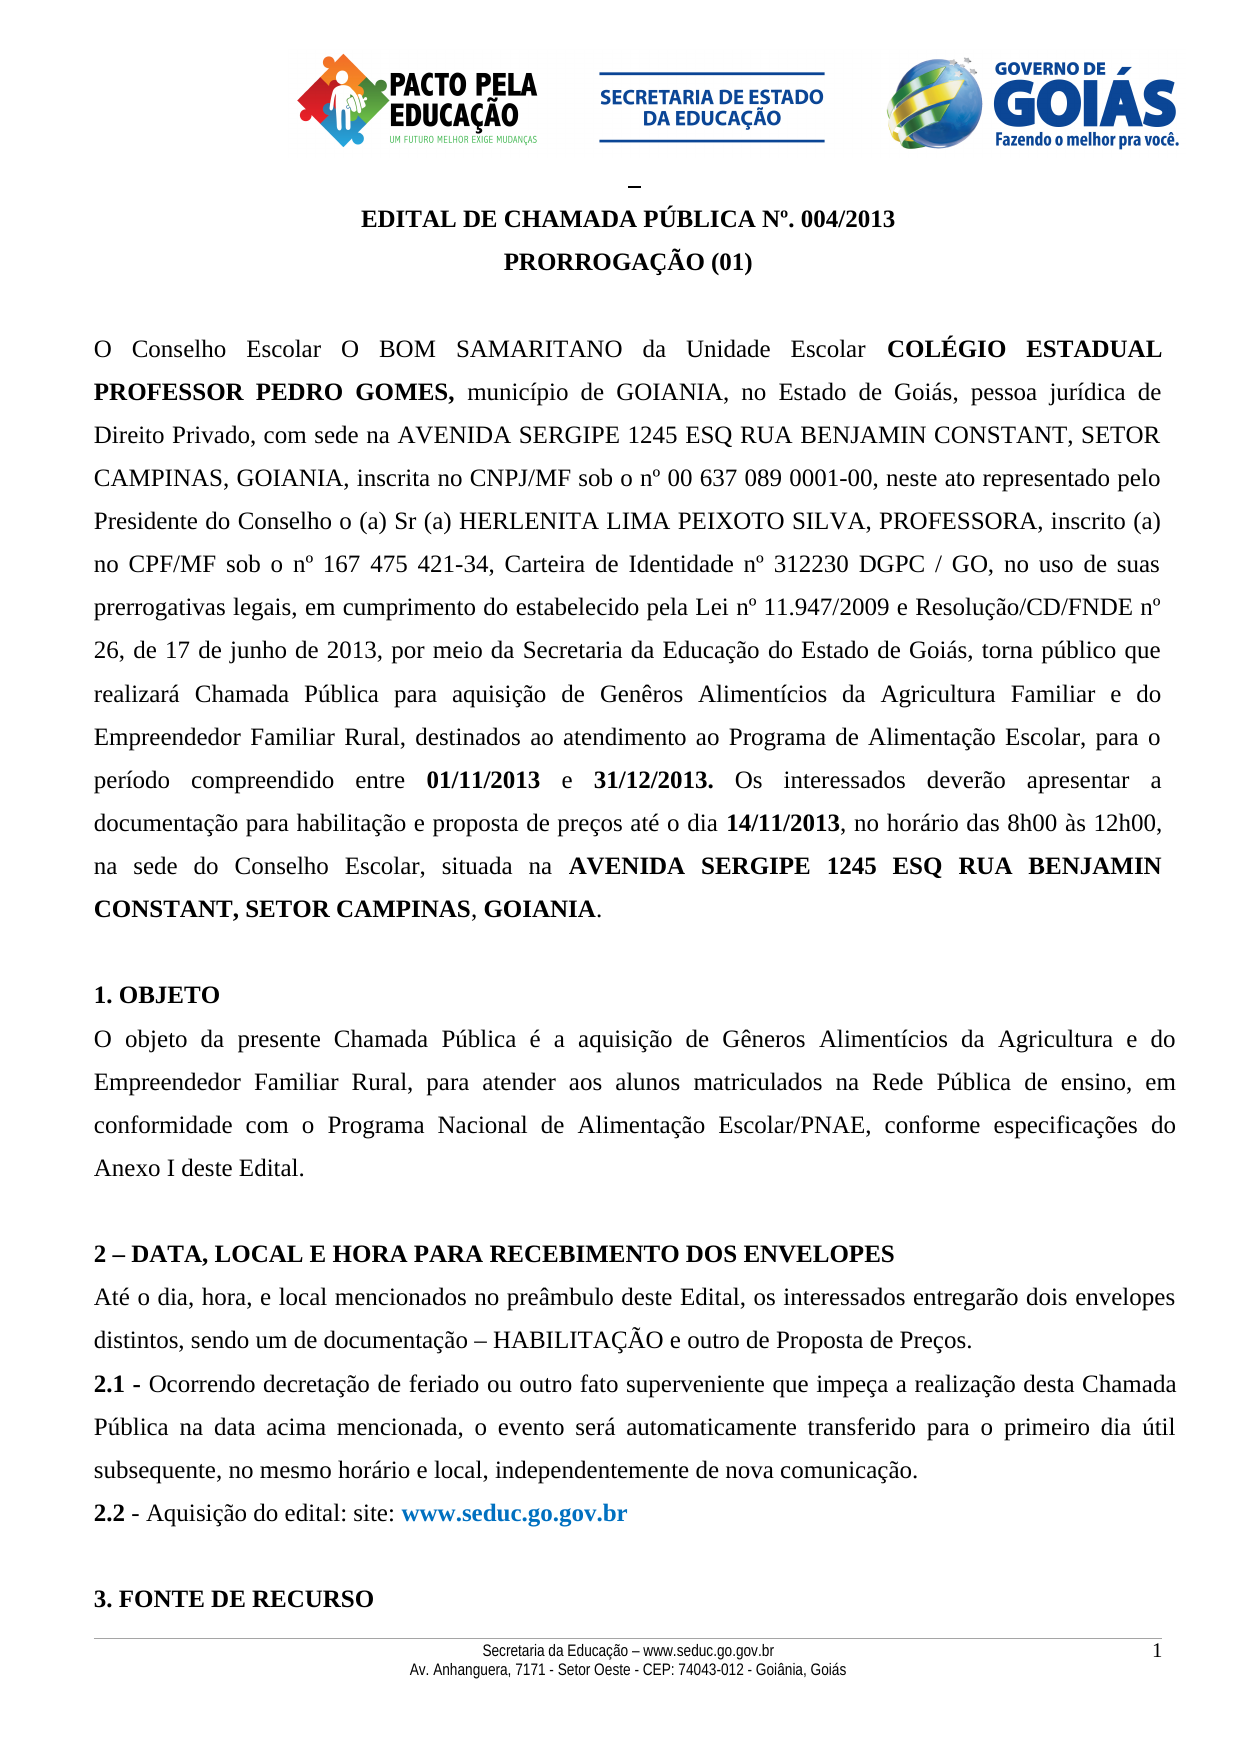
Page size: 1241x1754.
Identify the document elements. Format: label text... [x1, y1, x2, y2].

text O objeto da presente Chamada Pública é a aquisição de Gêneros Alimentícios da Agricultura e do Empreendedor Familiar Rural, para atender aos alunos matriculados na Rede Pública de ensino, em conformidade com o Programa Nacional de Alimentação Escolar/PNAE, conforme especificações do Anexo I deste Edital. [94, 1024, 1177, 1182]
text O Conselho Escolar O BOM SAMARITANO da Unidade Escolar COLÉGIO ESTADUAL PROFESSOR PEDRO GOMES, município de GOIANIA, no Estado de Goiás, pessoa jurídica de Direito Privado, com sede na AVENIDA SERGIPE 1245 ESQ RUA BENJAMIN CONSTANT, SETOR CAMPINAS, GOIANIA, inscrita no CNPJ/MF sob o nº 00 637 089 0001-00, neste ato representado pelo Presidente do Conselho o (a) Sr (a) HERLENITA LIMA PEIXOTO SILVA, PROFESSORA, inscrito (a) no CPF/MF sob o nº 167 475 421-34, Carteira de Identidade nº 312230 DGPC / GO, no uso de suas prerrogativas legais, em cumprimento do estabelecido pela Lei nº 11.947/2009 e Resolução/CD/FNDE nº 26, de 17 de junho de 2013, por meio da Secretaria da Educação do Estado de Goiás, torna público que realizará Chamada Pública para aquisição de Genêros Alimentícios da Agricultura Familiar e do Empreendedor Familiar Rural, destinados ao atendimento ao Programa de Alimentação Escolar, para o período compreendido entre 01/11/2013 e 31/12/2013. Os interessados deverão apresentar a documentação para habilitação e proposta de preços até o dia 14/11/2013, no horário das 8h00 às 12h00, na sede do Conselho Escolar, situada na AVENIDA SERGIPE 1245 ESQ RUA BENJAMIN CONSTANT, SETOR CAMPINAS, GOIANIA. [94, 334, 1162, 923]
text 2.1 - Ocorrendo decretação de feriado ou outro fato superveniente que impeça a realização desta Chamada Pública na data acima mencionada, o evento será automaticamente transferido para o primeiro dia útil subsequente, no mesmo horário e local, independentemente de nova comunicação. [94, 1369, 1177, 1484]
text EDITAL DE CHAMADA PÚBLICA Nº. 004/2013 [94, 204, 1162, 233]
text 1. OBJETO [94, 981, 1177, 1009]
picture [288, 49, 1186, 158]
text 2.2 - Aquisição do edital: site: www.seduc.go.gov.br [94, 1498, 1177, 1527]
text Até o dia, hora, e local mencionados no preâmbulo deste Edital, os interessados entregarão dois envelopes distintos, sendo um de documentação – HABILITAÇÃO e outro de Proposta de Preços. [94, 1282, 1177, 1354]
text 3. FONTE DE RECURSO [94, 1584, 1177, 1613]
text 2 – DATA, LOCAL E HORA PARA RECEBIMENTO DOS ENVELOPES [94, 1239, 1177, 1268]
text PRORROGAÇÃO (01) [94, 247, 1162, 276]
